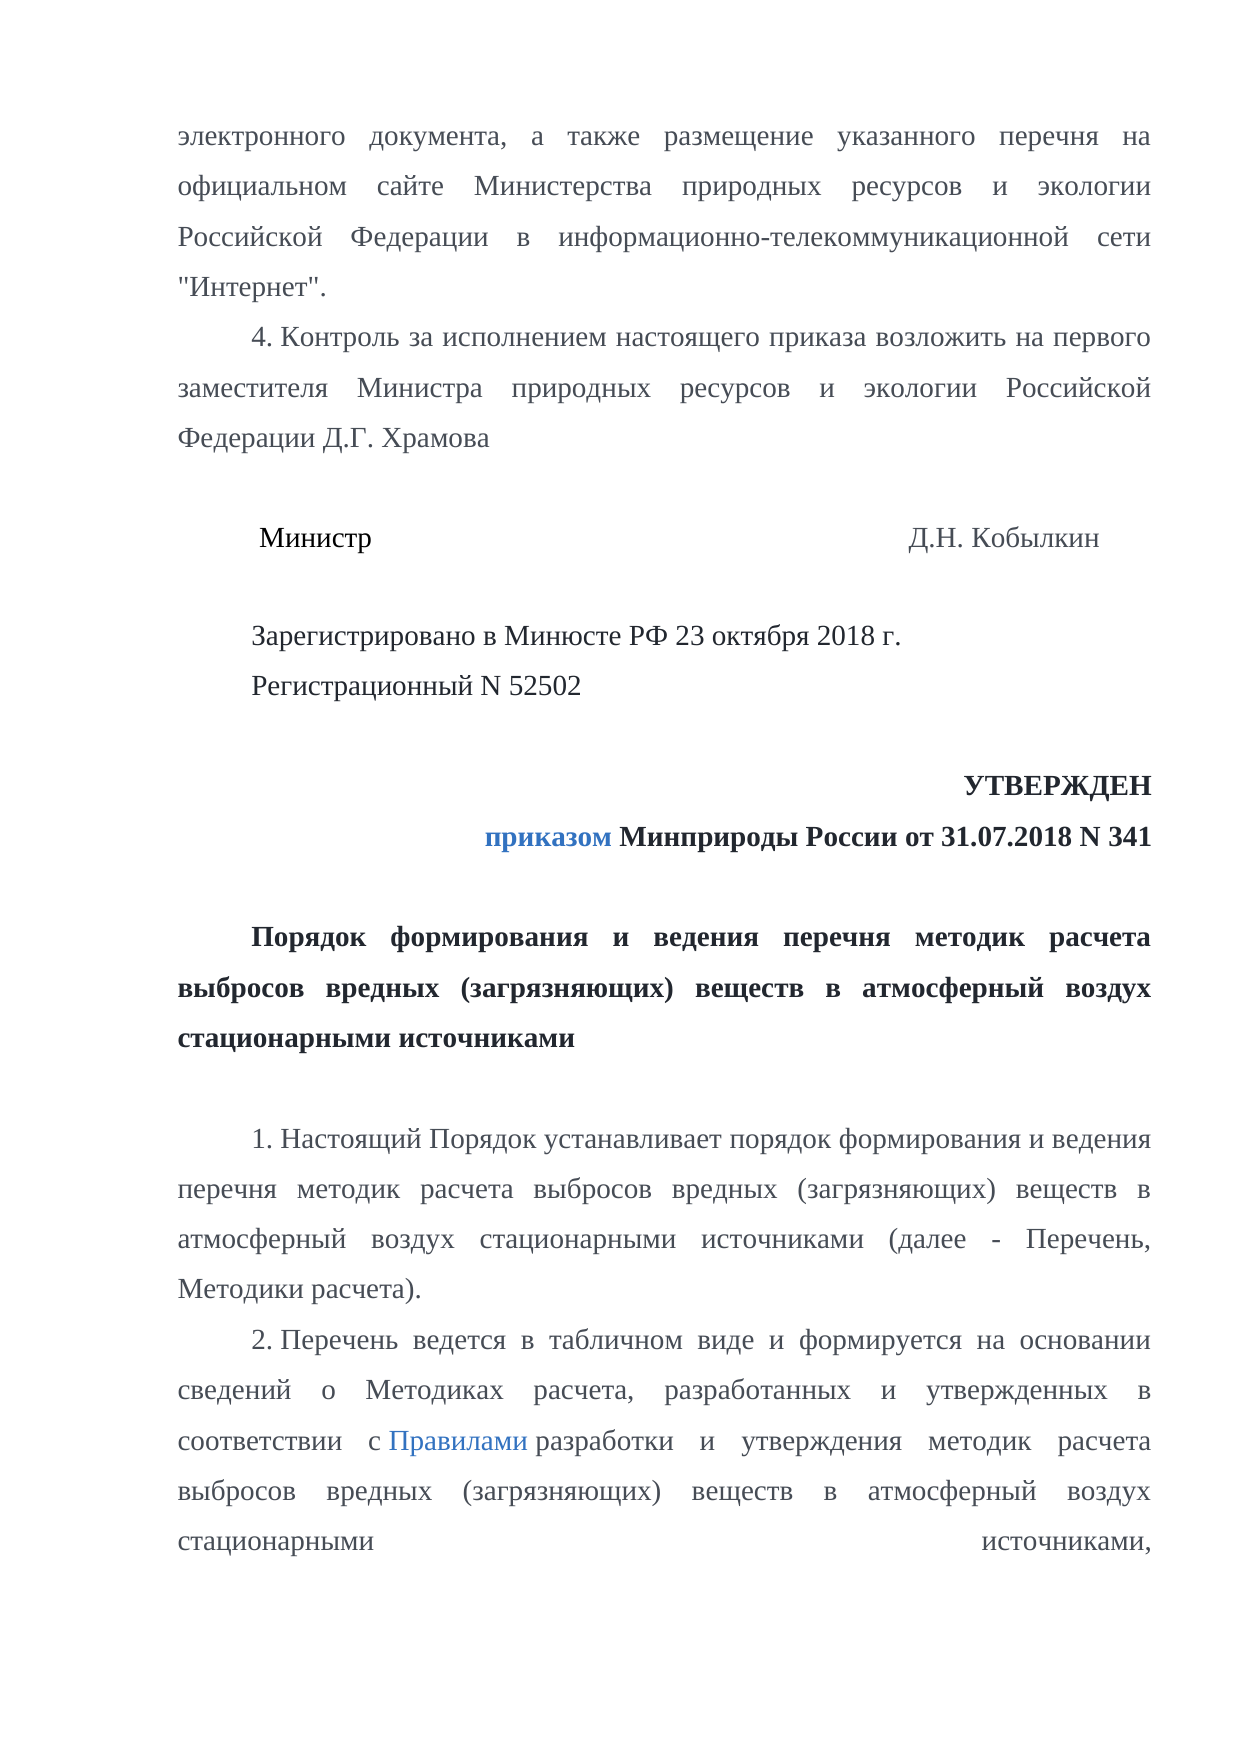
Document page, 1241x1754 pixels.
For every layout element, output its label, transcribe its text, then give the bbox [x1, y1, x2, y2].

table_header Министр [177, 521, 827, 567]
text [177, 118, 1152, 303]
table_header Д.Н. Кобылкин [827, 521, 1152, 567]
text Порядок формирования и ведения перечня методик расчета выбросов вредных (загрязняющих) веществ в атмосферный воздух стационарными источниками [177, 919, 1152, 1054]
text 1. Настоящий Порядок устанавливает порядок формирования и ведения перечня методик расчета выбросов вредных (загрязняющих) веществ в атмосферный воздух стационарными источниками (далее - Перечень, Методики расчета). [177, 1121, 1152, 1305]
text Зарегистрировано в Минюсте РФ 23 октября 2018 г. [177, 618, 1152, 651]
text 4. Контроль за исполнением настоящего приказа возложить на первого заместителя Министра природных ресурсов и экологии Российской Федерации Д.Г. Храмова [177, 319, 1152, 453]
text Регистрационный N 52502 [177, 668, 1152, 701]
text УТВЕРЖДЕН приказом Минприроды России от 31.07.2018 N 341 [177, 768, 1152, 852]
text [177, 1322, 1152, 1557]
